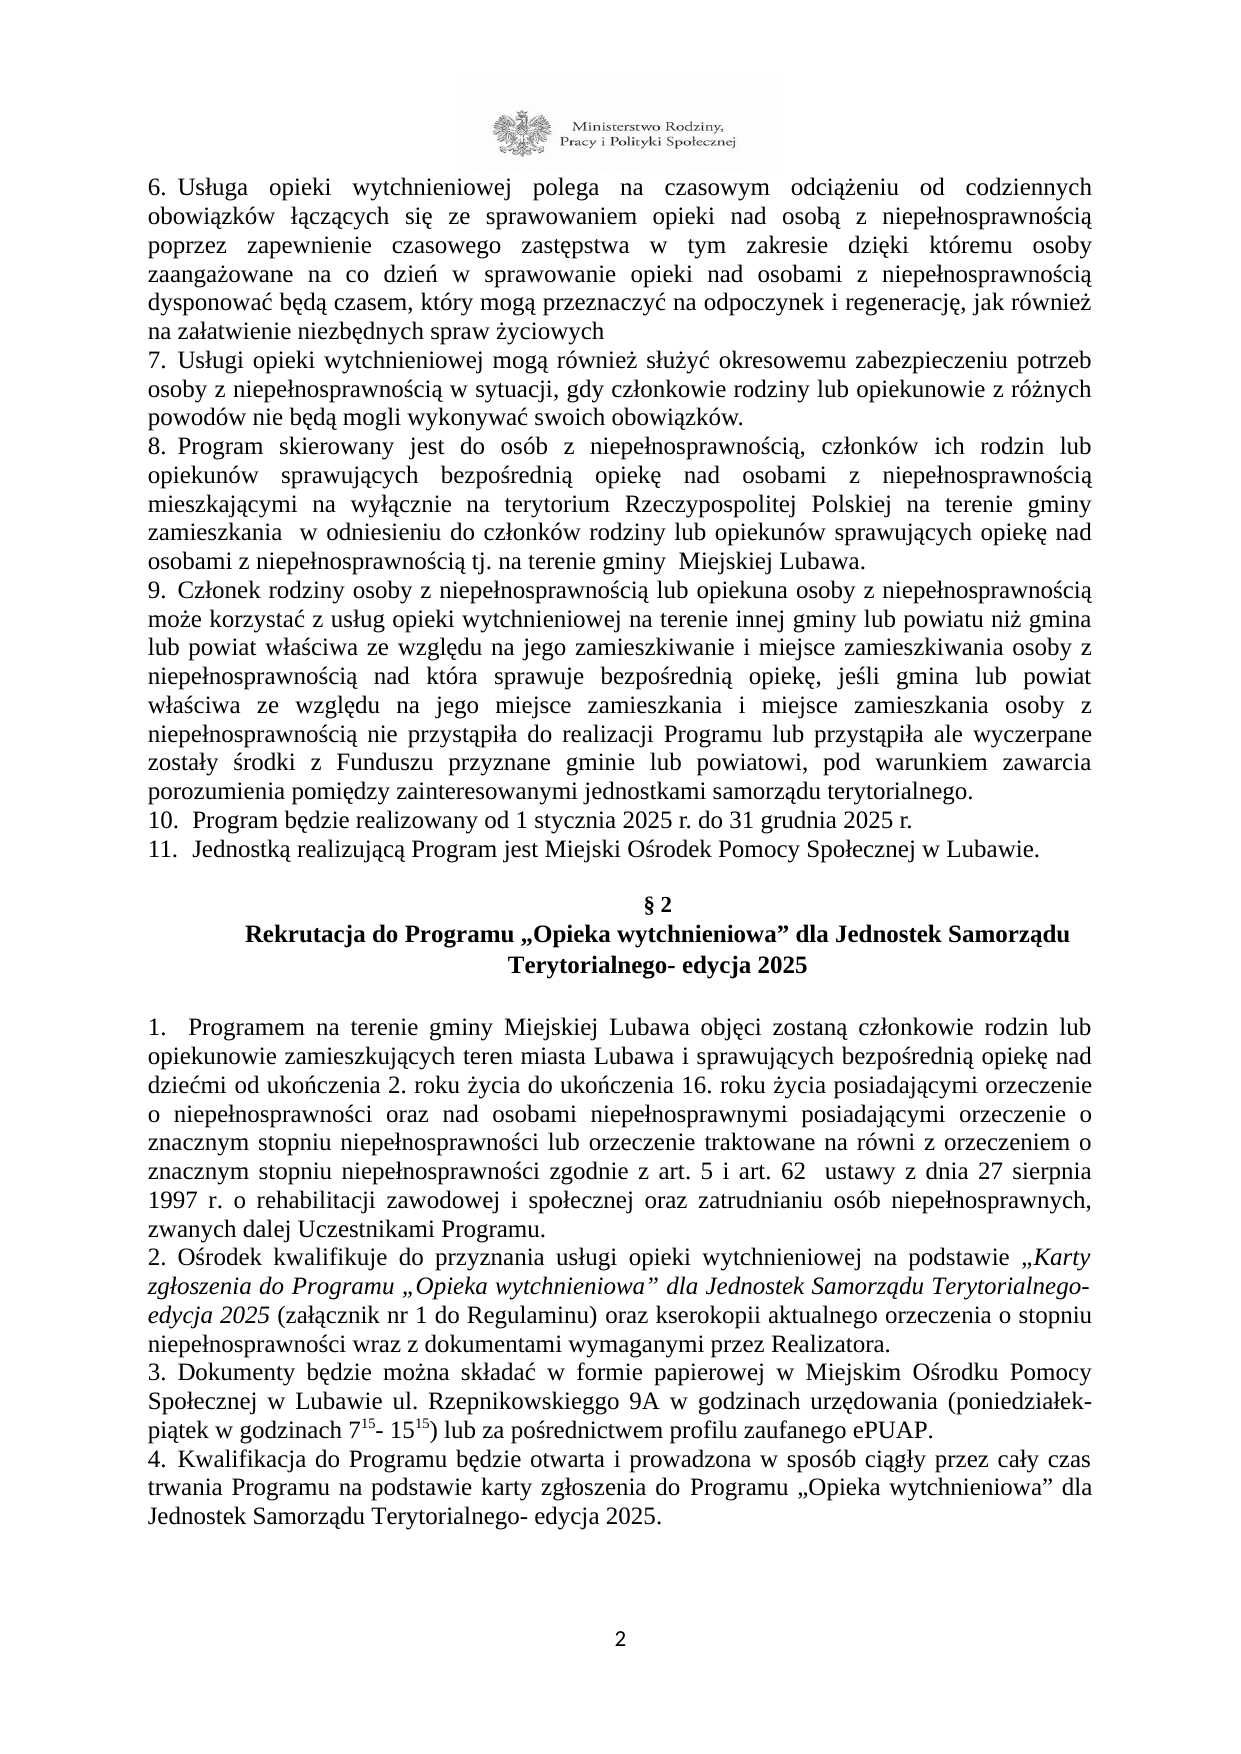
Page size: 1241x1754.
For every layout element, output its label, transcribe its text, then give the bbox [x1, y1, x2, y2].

list § 2 [223, 891, 1093, 917]
list Rekrutacja do Programu „Opieka wytchnieniowa” dla Jednostek Samorządu Terytorialnego- edycja 2025 [223, 919, 1093, 979]
list Ośrodek kwalifikuje do przyznania usługi opieki wytchnieniowej na podstawie „Karty zgłoszenia do Programu „Opieka wytchnieniowa” dla Jednostek Samorządu Terytorialnego- edycja 2025 (załącznik nr 1 do Regulaminu) oraz kserokopii aktualnego orzeczenia o stopniu niepełnosprawności wraz z dokumentami wymaganymi przez Realizatora. [148, 1242, 1093, 1357]
list Dokumenty będzie można składać w formie papierowej w Miejskim Ośrodku Pomocy Społecznej w Lubawie ul. Rzepnikowskieggo 9A w godzinach urzędowania (poniedziałek- piątek w godzinach 715- 1515) lub za pośrednictwem profilu zaufanego ePUAP. [148, 1357, 1093, 1444]
list Usługa opieki wytchnieniowej polega na czasowym odciążeniu od codziennych obowiązków łączących się ze sprawowaniem opieki nad osobą z niepełnosprawnością poprzez zapewnienie czasowego zastępstwa w tym zakresie dzięki któremu osoby zaangażowane na co dzień w sprawowanie opieki nad osobami z niepełnosprawnością dysponować będą czasem, który mogą przeznaczyć na odpoczynek i regenerację, jak również na załatwienie niezbędnych spraw życiowych [148, 172, 1093, 345]
list Usługi opieki wytchnieniowej mogą również służyć okresowemu zabezpieczeniu potrzeb osoby z niepełnosprawnością w sytuacji, gdy członkowie rodziny lub opiekunowie z różnych powodów nie będą mogli wykonywać swoich obowiązków. [148, 345, 1093, 431]
picture [457, 73, 784, 173]
list Członek rodziny osoby z niepełnosprawnością lub opiekuna osoby z niepełnosprawnością może korzystać z usług opieki wytchnieniowej na terenie innej gminy lub powiatu niż gmina lub powiat właściwa ze względu na jego zamieszkiwanie i miejsce zamieszkiwania osoby z niepełnosprawnością nad która sprawuje bezpośrednią opiekę, jeśli gmina lub powiat właściwa ze względu na jego miejsce zamieszkania i miejsce zamieszkania osoby z niepełnosprawnością nie przystąpiła do realizacji Programu lub przystąpiła ale wyczerpane zostały środki z Funduszu przyznane gminie lub powiatowi, pod warunkiem zawarcia porozumienia pomiędzy zainteresowanymi jednostkami samorządu terytorialnego. [148, 575, 1093, 805]
list Programem na terenie gminy Miejskiej Lubawa objęci zostaną członkowie rodzin lub opiekunowie zamieszkujących teren miasta Lubawa i sprawujących bezpośrednią opiekę nad dziećmi od ukończenia 2. roku życia do ukończenia 16. roku życia posiadającymi orzeczenie o niepełnosprawności oraz nad osobami niepełnosprawnymi posiadającymi orzeczenie o znacznym stopniu niepełnosprawności lub orzeczenie traktowane na równi z orzeczeniem o znacznym stopniu niepełnosprawności zgodnie z art. 5 i art. 62 ustawy z dnia 27 sierpnia 1997 r. o rehabilitacji zawodowej i społecznej oraz zatrudnianiu osób niepełnosprawnych, zwanych dalej Uczestnikami Programu. [148, 1012, 1093, 1242]
list Kwalifikacja do Programu będzie otwarta i prowadzona w sposób ciągły przez cały czas trwania Programu na podstawie karty zgłoszenia do Programu „Opieka wytchnieniowa” dla Jednostek Samorządu Terytorialnego- edycja 2025. [148, 1444, 1093, 1530]
list Jednostką realizującą Program jest Miejski Ośrodek Pomocy Społecznej w Lubawie. [148, 834, 1093, 862]
list Program skierowany jest do osób z niepełnosprawnością, członków ich rodzin lub opiekunów sprawujących bezpośrednią opiekę nad osobami z niepełnosprawnością mieszkającymi na wyłącznie na terytorium Rzeczypospolitej Polskiej na terenie gminy zamieszkania w odniesieniu do członków rodziny lub opiekunów sprawujących opiekę nad osobami z niepełnosprawnością tj. na terenie gminy Miejskiej Lubawa. [148, 431, 1093, 575]
list Program będzie realizowany od 1 stycznia 2025 r. do 31 grudnia 2025 r. [148, 805, 1093, 834]
